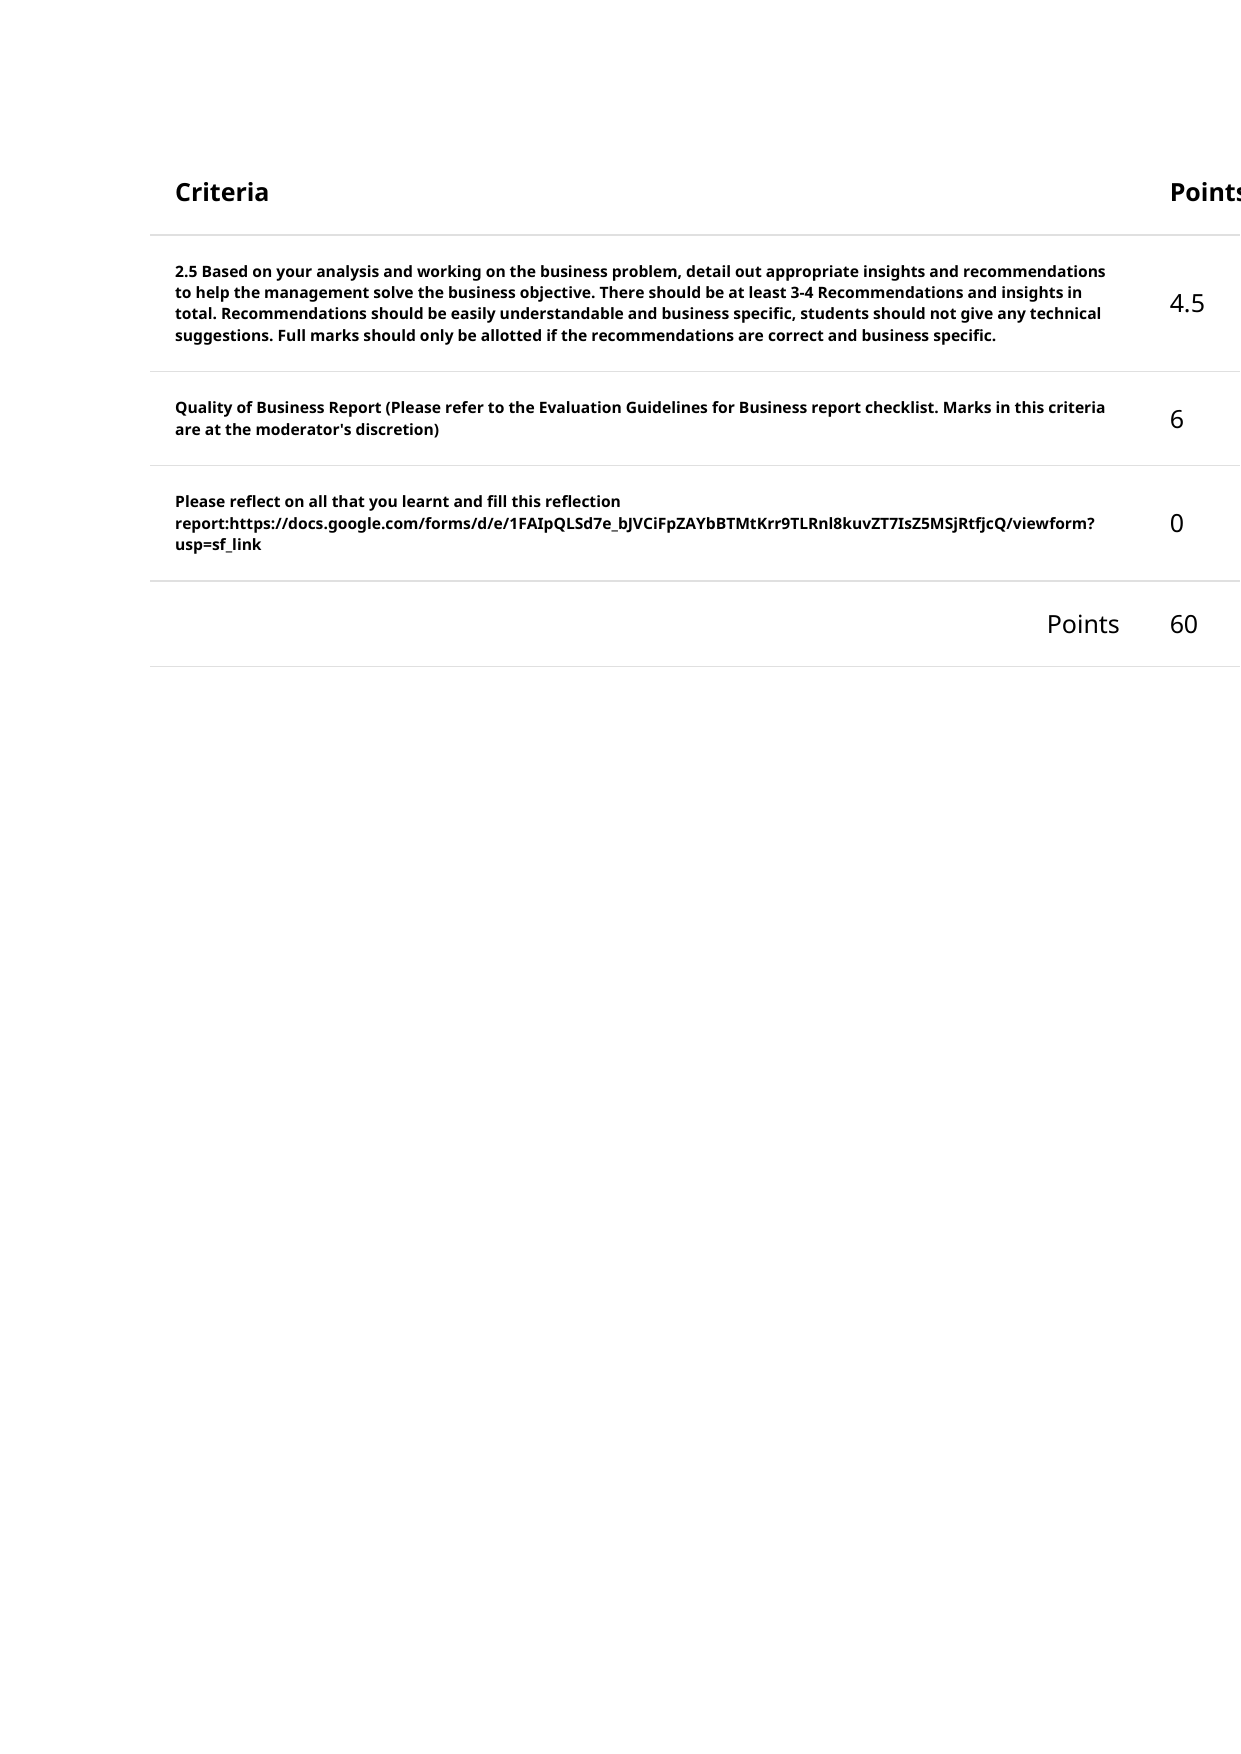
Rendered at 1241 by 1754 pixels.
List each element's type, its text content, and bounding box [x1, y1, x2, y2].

table_cell 6 [1145, 372, 1240, 465]
table_cell 2.5 Based on your analysis and working on the business problem, detail out appropriate insights and recommendations to help the management solve the business objective. There should be at least 3-4 Recommendations and insights in total. Recommendations should be easily understandable and business specific, students should not give any technical suggestions. Full marks should only be allotted if the recommendations are correct and business specific. [150, 236, 1144, 371]
table_cell 60 [1145, 582, 1240, 666]
table_cell Please reflect on all that you learnt and fill this reflection report:https://docs.google.com/forms/d/e/1FAIpQLSd7e_bJVCiFpZAYbBTMtKrr9TLRnl8kuvZT7IsZ5MSjRtfjcQ/viewform?usp=sf_link [150, 466, 1144, 580]
table_cell Quality of Business Report (Please refer to the Evaluation Guidelines for Business report checklist. Marks in this criteria are at the moderator's discretion) [150, 372, 1144, 465]
table_cell 4.5 [1145, 236, 1240, 371]
table_cell Points [150, 582, 1144, 666]
table_header Criteria [150, 150, 1144, 234]
table_cell 0 [1145, 466, 1240, 580]
table_header Points [1145, 150, 1240, 234]
